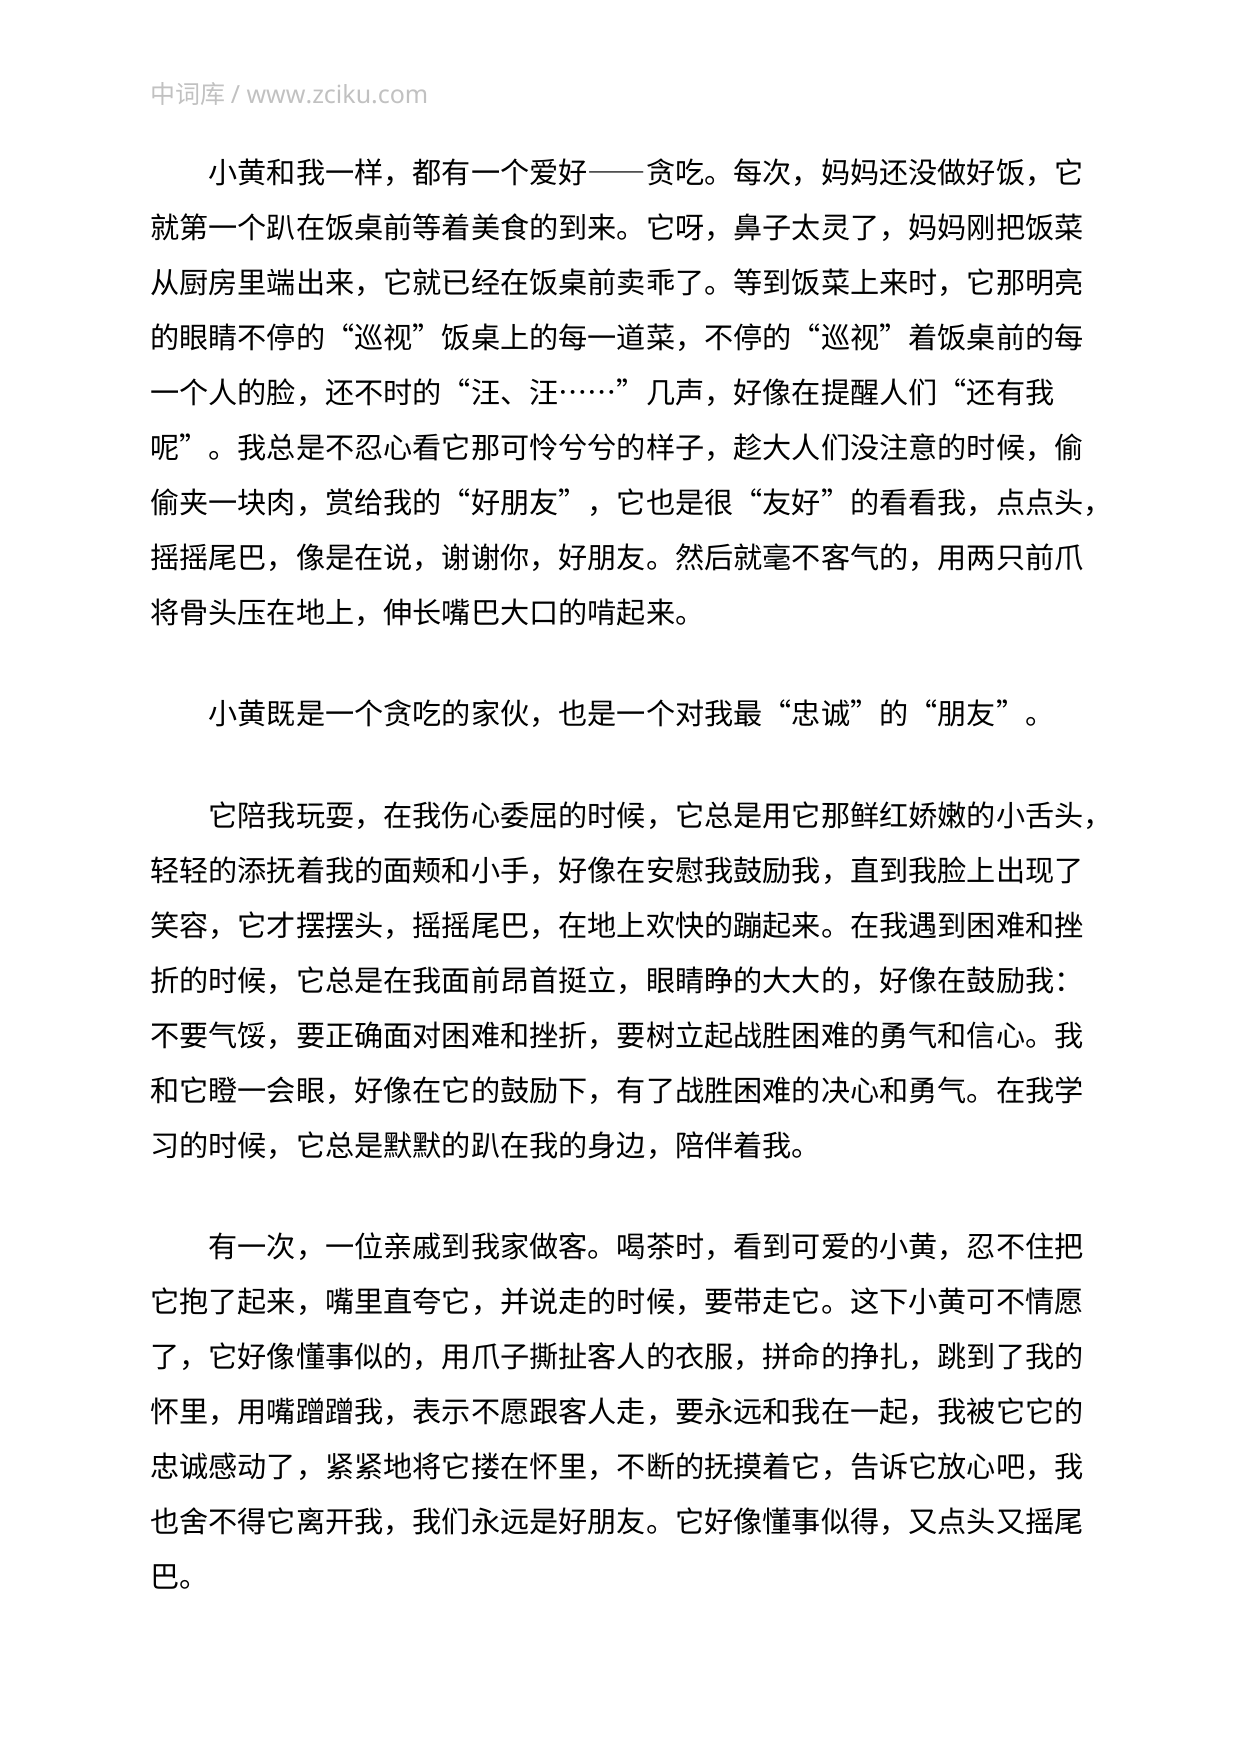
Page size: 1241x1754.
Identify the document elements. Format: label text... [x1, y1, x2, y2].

text 它陪我玩耍，在我伤心委屈的时候，它总是用它那鲜红娇嫩的小舌头，轻轻的添抚着我的面颊和小手，好像在安慰我鼓励我，直到我脸上出现了笑容，它才摆摆头，摇摇尾巴，在地上欢快的蹦起来。在我遇到困难和挫折的时候，它总是在我面前昂首挺立，眼睛睁的大大的，好像在鼓励我：不要气馁，要正确面对困难和挫折，要树立起战胜困难的勇气和信心。我和它瞪一会眼，好像在它的鼓励下，有了战胜困难的决心和勇气。在我学习的时候，它总是默默的趴在我的身边，陪伴着我。 [150, 793, 1090, 1164]
text 有一次，一位亲戚到我家做客。喝茶时，看到可爱的小黄，忍不住把它抱了起来，嘴里直夸它，并说走的时候，要带走它。这下小黄可不情愿了，它好像懂事似的，用爪子撕扯客人的衣服，拼命的挣扎，跳到了我的怀里，用嘴蹭蹭我，表示不愿跟客人走，要永远和我在一起，我被它它的忠诚感动了，紧紧地将它搂在怀里，不断的抚摸着它，告诉它放心吧，我也舍不得它离开我，我们永远是好朋友。它好像懂事似得，又点头又摇尾巴。 [150, 1224, 1090, 1596]
text 小黄既是一个贪吃的家伙，也是一个对我最“忠诚”的“朋友”。 [150, 691, 1090, 733]
text 小黄和我一样，都有一个爱好——贪吃。每次，妈妈还没做好饭，它就第一个趴在饭桌前等着美食的到来。它呀，鼻子太灵了，妈妈刚把饭菜从厨房里端出来，它就已经在饭桌前卖乖了。等到饭菜上来时，它那明亮的眼睛不停的“巡视”饭桌上的每一道菜，不停的“巡视”着饭桌前的每一个人的脸，还不时的“汪、汪……”几声，好像在提醒人们“还有我呢”。我总是不忍心看它那可怜兮兮的样子，趁大人们没注意的时候，偷偷夹一块肉，赏给我的“好朋友”，它也是很“友好”的看看我，点点头，摇摇尾巴，像是在说，谢谢你，好朋友。然后就毫不客气的，用两只前爪将骨头压在地上，伸长嘴巴大口的啃起来。 [150, 150, 1090, 631]
